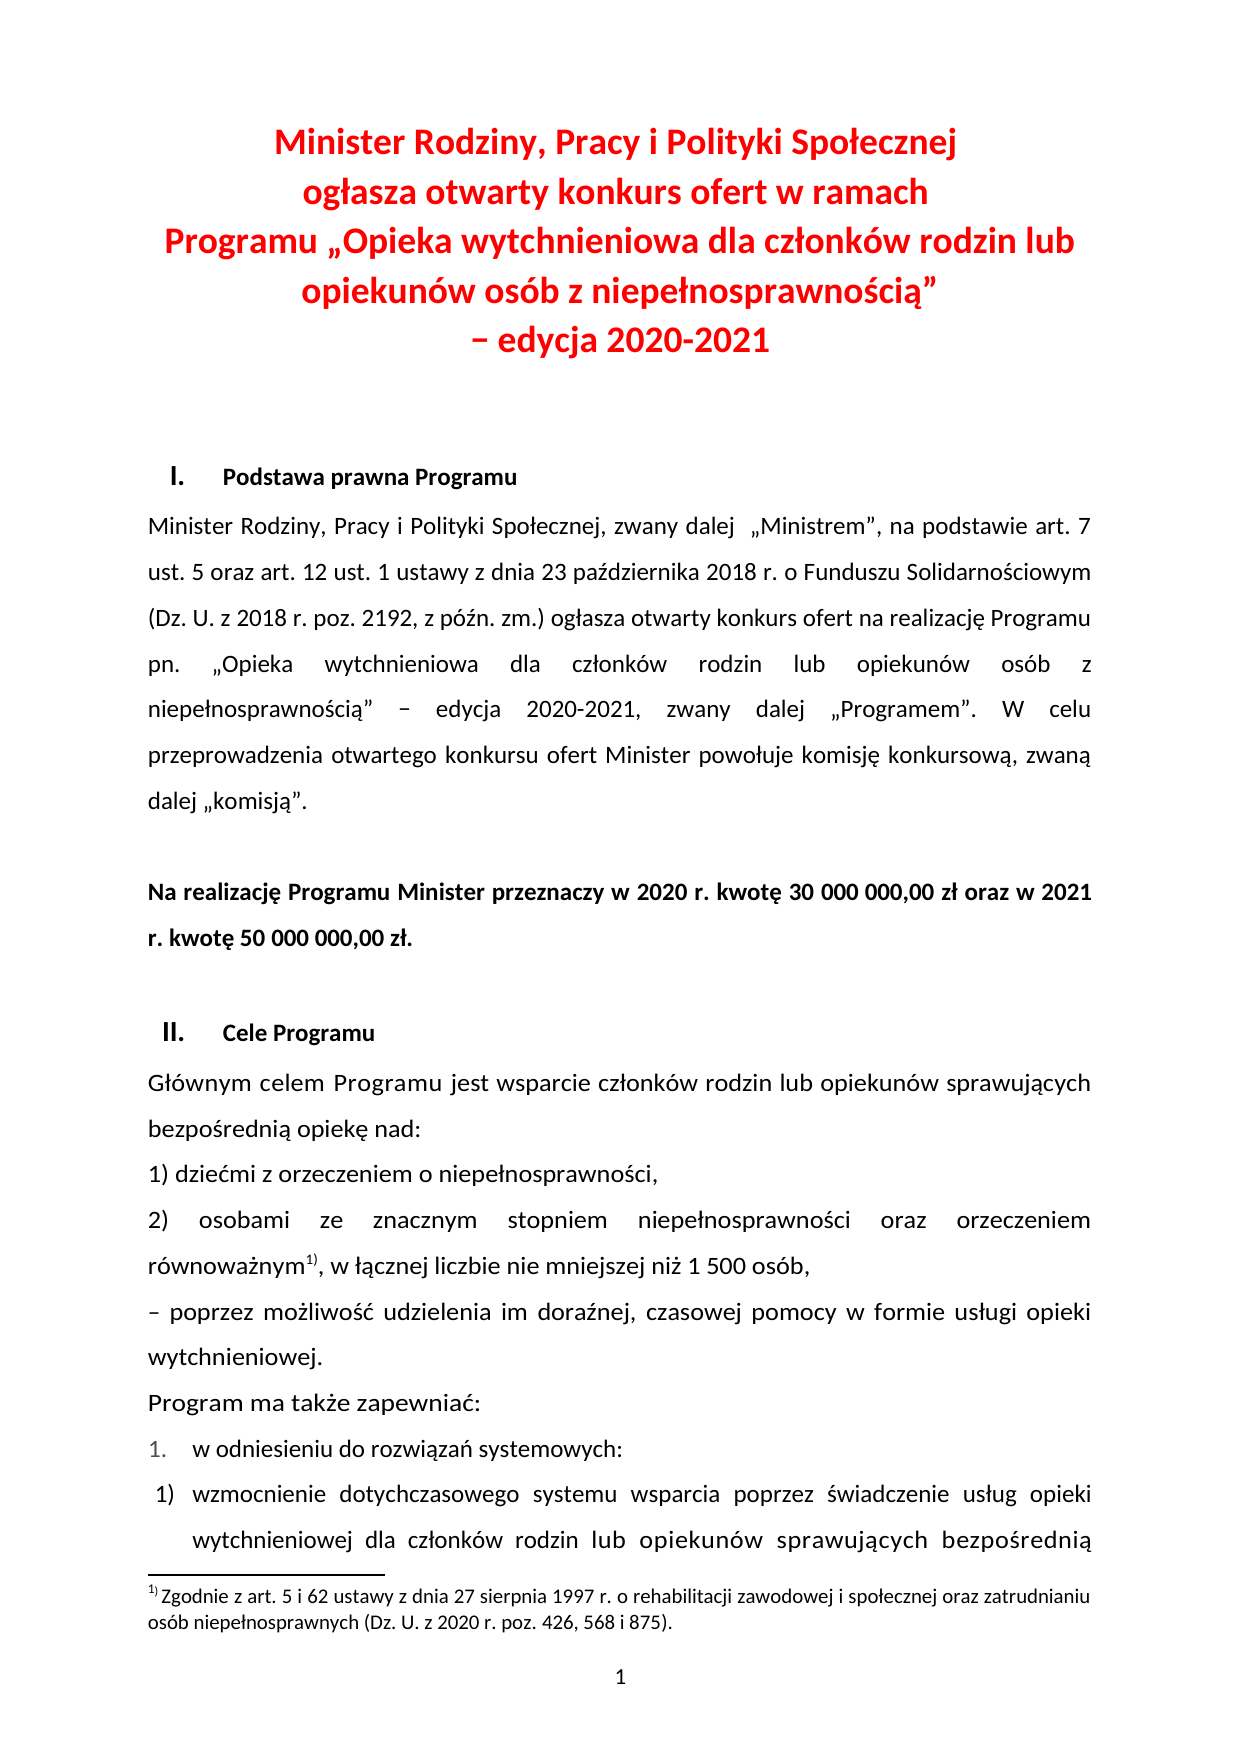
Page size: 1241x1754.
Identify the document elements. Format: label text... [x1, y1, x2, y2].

text Głównym celem Programu jest wsparcie członków rodzin lub opiekunów sprawujących bezpośrednią opiekę nad: [148, 1067, 1092, 1143]
text Program ma także zapewniać: [148, 1387, 1092, 1418]
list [154, 1478, 1092, 1555]
text Na realizację Programu Minister przeznaczy w 2020 r. kwotę 30 000 000,00 zł oraz w 2021 r. kwotę 50 000 000,00 zł. [148, 876, 1092, 953]
text – poprzez możliwość udzielenia im doraźnej, czasowej pomocy w formie usługi opieki wytchnieniowej. [148, 1296, 1092, 1372]
list − edycja 2020-2021 [148, 316, 1092, 362]
text 2) osobami ze znacznym stopniem niepełnosprawności oraz orzeczeniem równoważnym), w łącznej liczbie nie mniejszej niż 1 500 osób, [148, 1204, 1092, 1280]
text 1) dziećmi z orzeczeniem o niepełnosprawności, [148, 1158, 1092, 1189]
list Podstawa prawna Programu [185, 457, 1092, 493]
list w odniesieniu do rozwiązań systemowych: [148, 1433, 1092, 1463]
list Minister Rodziny, Pracy i Polityki Społecznej ogłasza otwarty konkurs ofert w ramach Programu „Opieka wytchnieniowa dla członków rodzin lub opiekunów osób z niepełnosprawnością” [148, 118, 1092, 312]
text Minister Rodziny, Pracy i Polityki Społecznej, zwany dalej „Ministrem”, na podstawie art. 7 ust. 5 oraz art. 12 ust. 1 ustawy z dnia 23 października 2018 r. o Funduszu Solidarnościowym (Dz. U. z 2018 r. poz. 2192, z późn. zm.) ogłasza otwarty konkurs ofert na realizację Programu pn. „Opieka wytchnieniowa dla członków rodzin lub opiekunów osób z niepełnosprawnością” − edycja 2020-2021, zwany dalej „Programem”. W celu przeprowadzenia otwartego konkursu ofert Minister powołuje komisję konkursową, zwaną dalej „komisją”. [148, 511, 1093, 815]
list Cele Programu [185, 1013, 1092, 1049]
